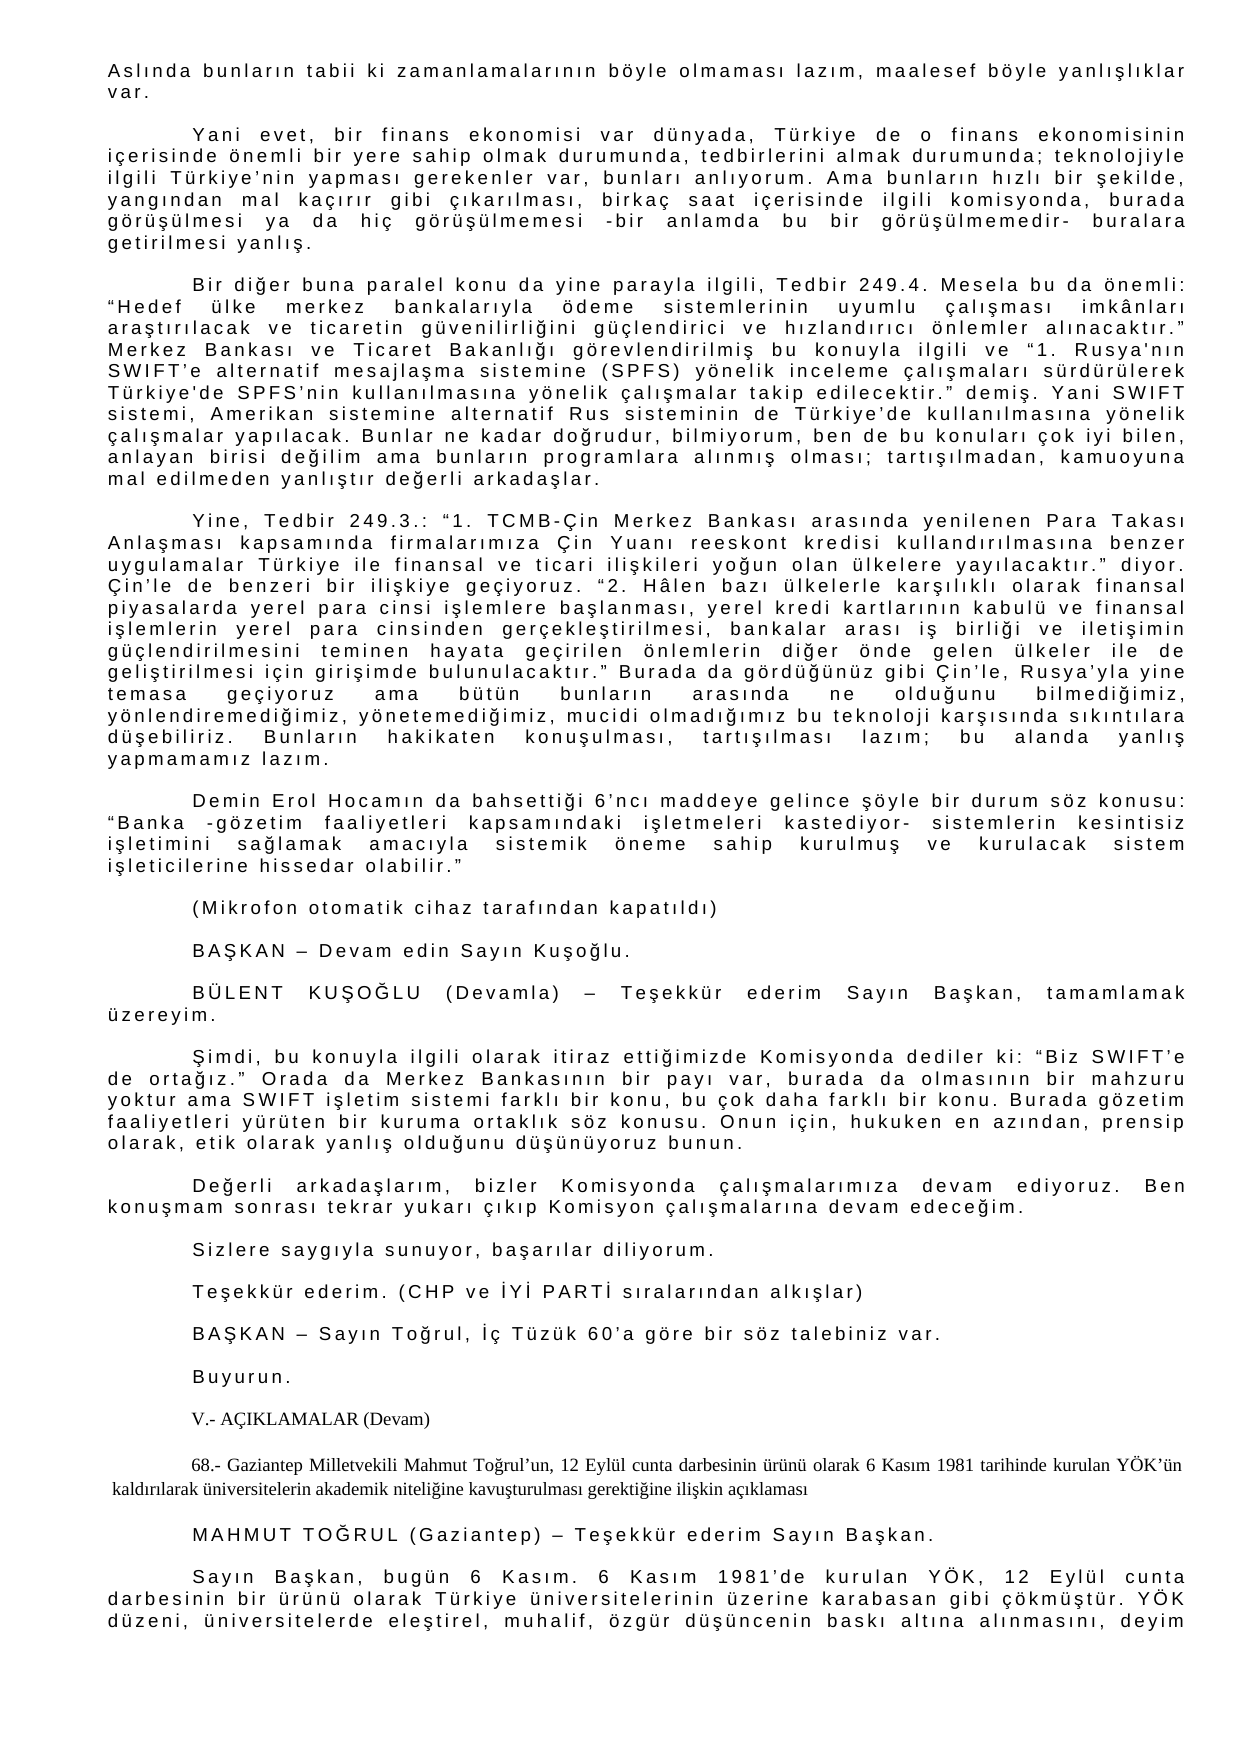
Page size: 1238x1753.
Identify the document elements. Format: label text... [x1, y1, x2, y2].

text MAHMUT TOĞRUL (Gaziantep) – Teşekkür ederim Sayın Başkan. [108, 1524, 1186, 1546]
text BAŞKAN – Sayın Toğrul, İç Tüzük 60’a göre bir söz talebiniz var. [108, 1323, 1186, 1345]
text Demin Erol Hocamın da bahsettiği 6’ncı maddeye gelince şöyle bir durum söz konusu: “Banka -gözetim faaliyetleri kapsamındaki işletmeleri kastediyor- sistemlerin kesintisiz işletimini sağlamak amacıyla sistemik öneme sahip kurulmuş ve kurulacak sistem işleticilerine hissedar olabilir.” [108, 790, 1186, 876]
text (Mikrofon otomatik cihaz tarafından kapatıldı) [108, 897, 1186, 918]
text Bir diğer buna paralel konu da yine parayla ilgili, Tedbir 249.4. Mesela bu da önemli: “Hedef ülke merkez bankalarıyla ödeme sistemlerinin uyumlu çalışması imkânları araştırılacak ve ticaretin güvenilirliğini güçlendirici ve hızlandırıcı önlemler alınacaktır.” Merkez Bankası ve Ticaret Bakanlığı görevlendirilmiş bu konuyla ilgili ve “1. Rusya'nın SWIFT’e alternatif mesajlaşma sistemine (SPFS) yönelik inceleme çalışmaları sürdürülerek Türkiye'de SPFS’nin kullanılmasına yönelik çalışmalar takip edilecektir.” demiş. Yani SWIFT sistemi, Amerikan sistemine alternatif Rus sisteminin de Türkiye’de kullanılmasına yönelik çalışmalar yapılacak. Bunlar ne kadar doğrudur, bilmiyorum, ben de bu konuları çok iyi bilen, anlayan birisi değilim ama bunların programlara alınmış olması; tartışılmadan, kamuoyuna mal edilmeden yanlıştır değerli arkadaşlar. [108, 274, 1186, 489]
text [108, 60, 1186, 103]
text Buyurun. [108, 1366, 1186, 1387]
text BAŞKAN – Devam edin Sayın Kuşoğlu. [108, 939, 1186, 961]
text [108, 1566, 1186, 1631]
text Değerli arkadaşlarım, bizler Komisyonda çalışmalarımıza devam ediyoruz. Ben konuşmam sonrası tekrar yukarı çıkıp Komisyon çalışmalarına devam edeceğim. [108, 1174, 1186, 1217]
text Şimdi, bu konuyla ilgili olarak itiraz ettiğimizde Komisyonda dediler ki: “Biz SWIFT’e de ortağız.” Orada da Merkez Bankasının bir payı var, burada da olmasının bir mahzuru yoktur ama SWIFT işletim sistemi farklı bir konu, bu çok daha farklı bir konu. Burada gözetim faaliyetleri yürüten bir kuruma ortaklık söz konusu. Onun için, hukuken en azından, prensip olarak, etik olarak yanlış olduğunu düşünüyoruz bunun. [108, 1046, 1186, 1153]
text V.- AÇIKLAMALAR (Devam) [112, 1408, 1184, 1429]
text Teşekkür ederim. (CHP ve İYİ PARTİ sıralarından alkışlar) [108, 1281, 1186, 1302]
text Yine, Tedbir 249.3.: “1. TCMB-Çin Merkez Bankası arasında yenilenen Para Takası Anlaşması kapsamında firmalarımıza Çin Yuanı reeskont kredisi kullandırılmasına benzer uygulamalar Türkiye ile finansal ve ticari ilişkileri yoğun olan ülkelere yayılacaktır.” diyor. Çin’le de benzeri bir ilişkiye geçiyoruz. “2. Hâlen bazı ülkelerle karşılıklı olarak finansal piyasalarda yerel para cinsi işlemlere başlanması, yerel kredi kartlarının kabulü ve finansal işlemlerin yerel para cinsinden gerçekleştirilmesi, bankalar arası iş birliği ve iletişimin güçlendirilmesini teminen hayata geçirilen önlemlerin diğer önde gelen ülkeler ile de geliştirilmesi için girişimde bulunulacaktır.” Burada da gördüğünüz gibi Çin’le, Rusya’yla yine temasa geçiyoruz ama bütün bunların arasında ne olduğunu bilmediğimiz, yönlendiremediğimiz, yönetemediğimiz, mucidi olmadığımız bu teknoloji karşısında sıkıntılara düşebiliriz. Bunların hakikaten konuşulması, tartışılması lazım; bu alanda yanlış yapmamamız lazım. [108, 510, 1186, 769]
text BÜLENT KUŞOĞLU (Devamla) – Teşekkür ederim Sayın Başkan, tamamlamak üzereyim. [108, 982, 1186, 1025]
text Yani evet, bir finans ekonomisi var dünyada, Türkiye de o finans ekonomisinin içerisinde önemli bir yere sahip olmak durumunda, tedbirlerini almak durumunda; teknolojiyle ilgili Türkiye’nin yapması gerekenler var, bunları anlıyorum. Ama bunların hızlı bir şekilde, yangından mal kaçırır gibi çıkarılması, birkaç saat içerisinde ilgili komisyonda, burada görüşülmesi ya da hiç görüşülmemesi -bir anlamda bu bir görüşülmemedir- buralara getirilmesi yanlış. [108, 124, 1186, 253]
text Sizlere saygıyla sunuyor, başarılar diliyorum. [108, 1238, 1186, 1260]
text 68.- Gaziantep Milletvekili Mahmut Toğrul’un, 12 Eylül cunta darbesinin ürünü olarak 6 Kasım 1981 tarihinde kurulan YÖK’ün kaldırılarak üniversitelerin akademik niteliğine kavuşturulması gerektiğine ilişkin açıklaması [112, 1453, 1184, 1500]
